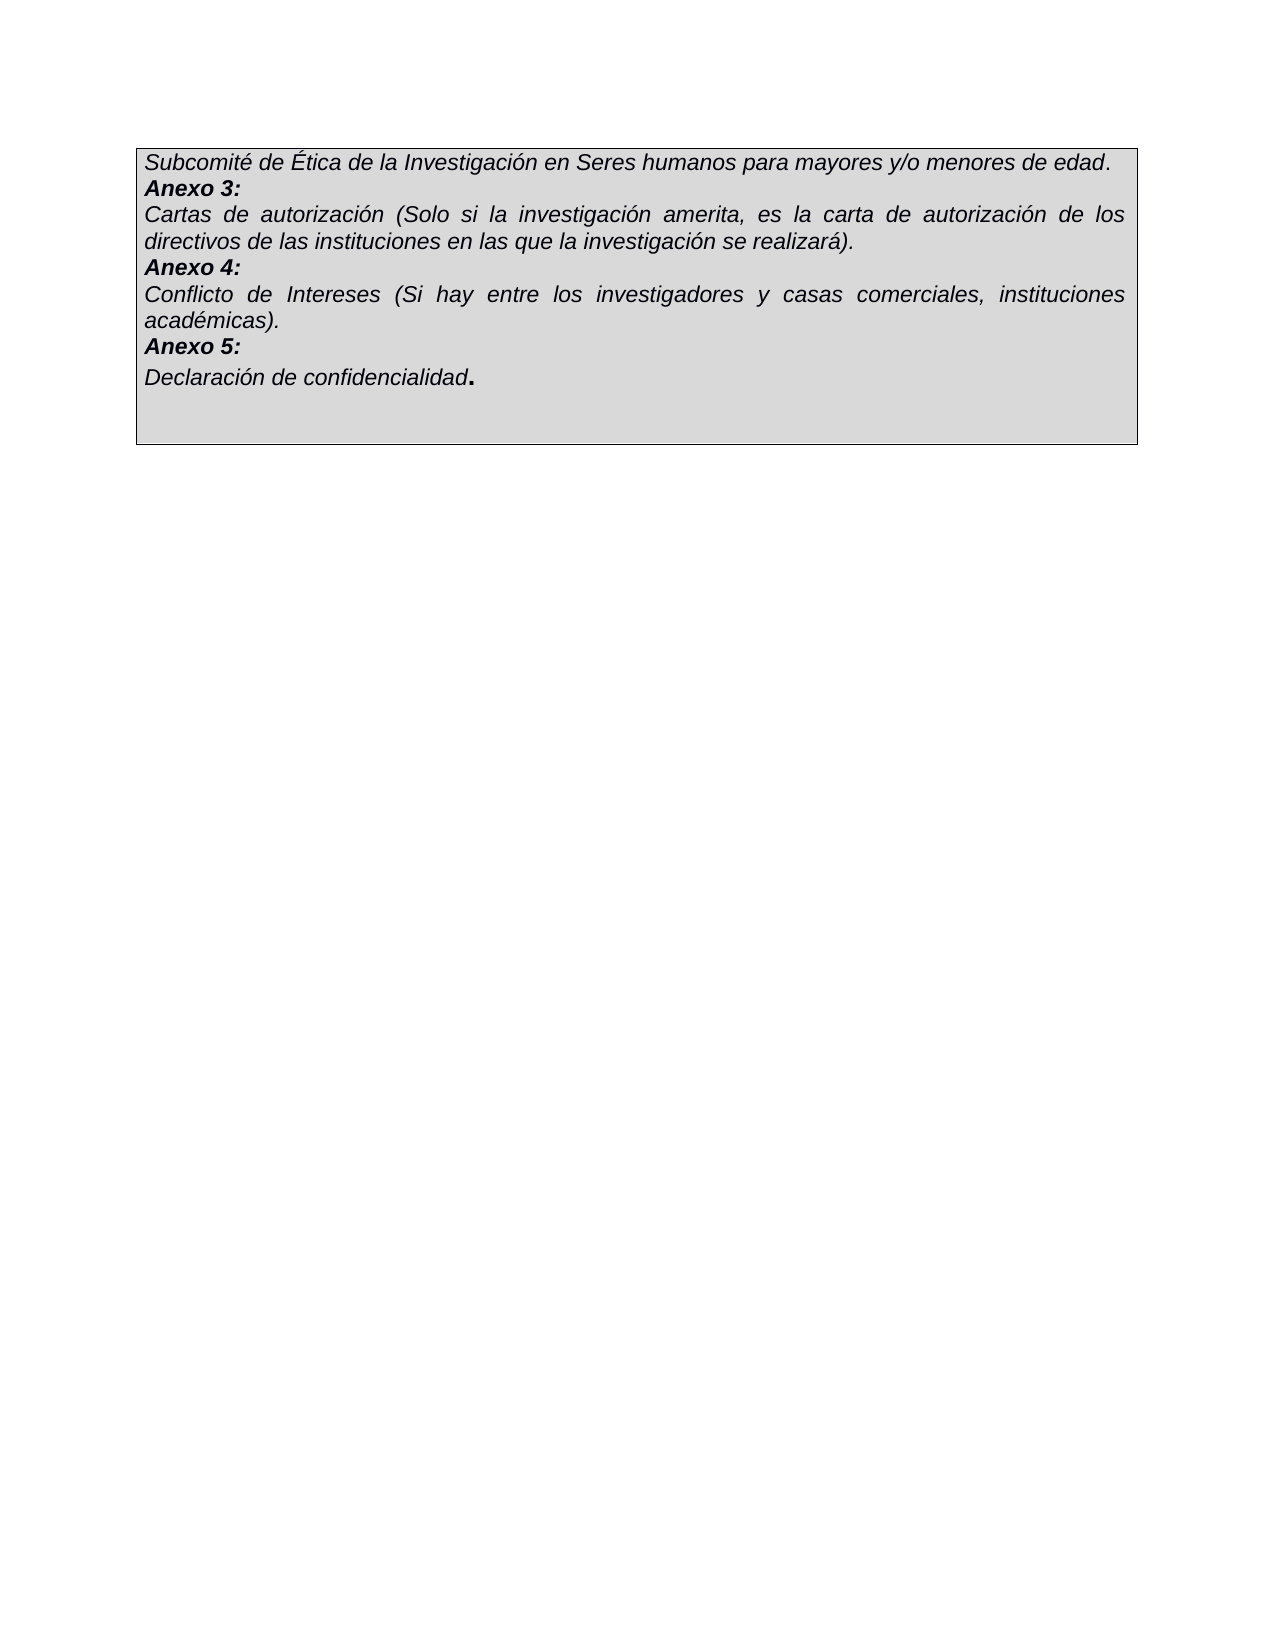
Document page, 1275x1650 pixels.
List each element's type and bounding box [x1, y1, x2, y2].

table_header [137, 149, 1137, 443]
